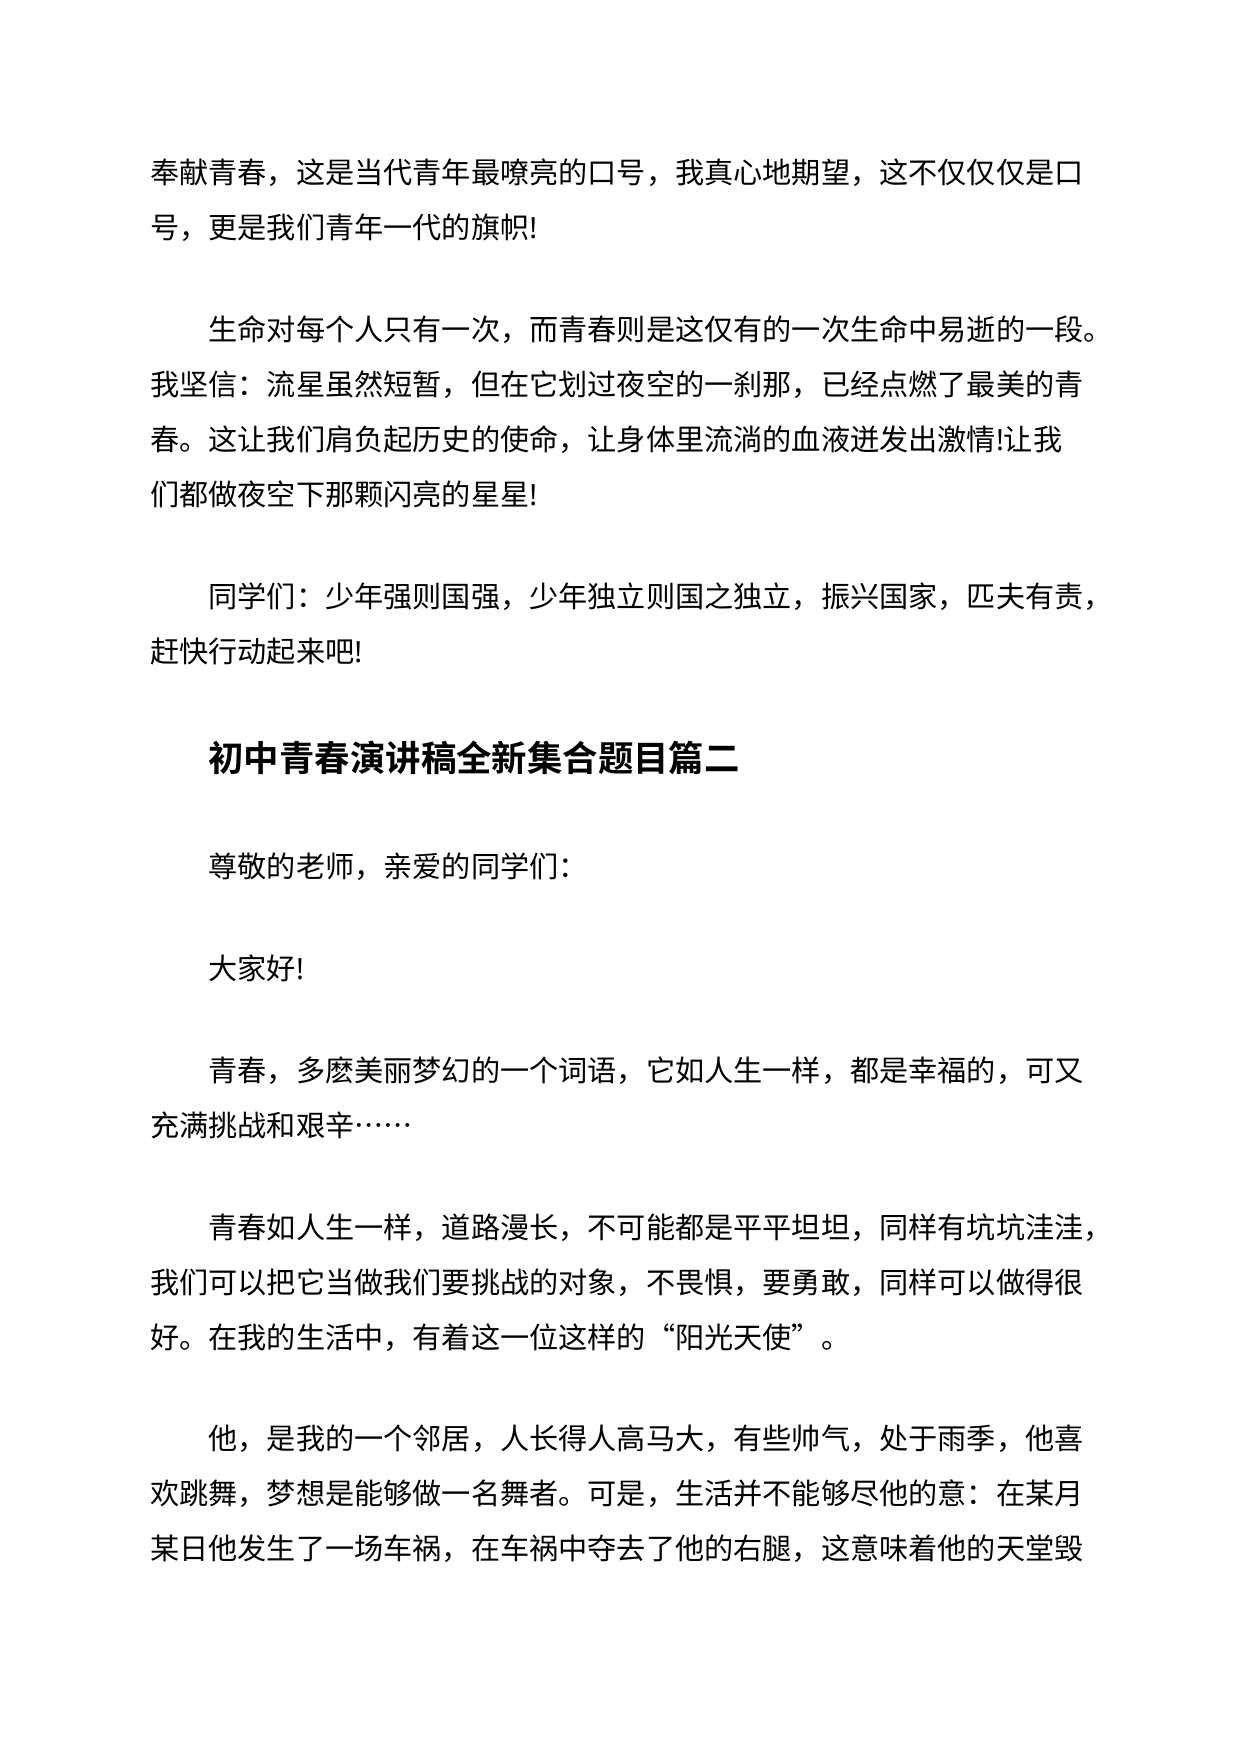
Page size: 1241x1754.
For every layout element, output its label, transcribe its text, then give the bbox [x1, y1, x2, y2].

text 大家好! [150, 946, 1090, 988]
text 青春如人生一样，道路漫长，不可能都是平平坦坦，同样有坑坑洼洼，我们可以把它当做我们要挑战的对象，不畏惧，要勇敢，同样可以做得很好。在我的生活中，有着这一位这样的“阳光天使”。 [150, 1204, 1090, 1356]
text 尊敬的老师，亲爱的同学们： [150, 844, 1090, 886]
text 青春，多麽美丽梦幻的一个词语，它如人生一样，都是幸福的，可又充满挑战和艰辛…… [150, 1048, 1090, 1145]
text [150, 1416, 1090, 1568]
text 同学们：少年强则国强，少年独立则国之独立，振兴国家，匹夫有责，赶快行动起来吧! [150, 574, 1090, 671]
text 生命对每个人只有一次，而青春则是这仅有的一次生命中易逝的一段。我坚信：流星虽然短暂，但在它划过夜空的一刹那，已经点燃了最美的青春。这让我们肩负起历史的使命，让身体里流淌的血液迸发出激情!让我们都做夜空下那颗闪亮的星星! [150, 307, 1090, 514]
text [150, 150, 1090, 247]
text 初中青春演讲稿全新集合题目篇二 [150, 731, 1090, 782]
